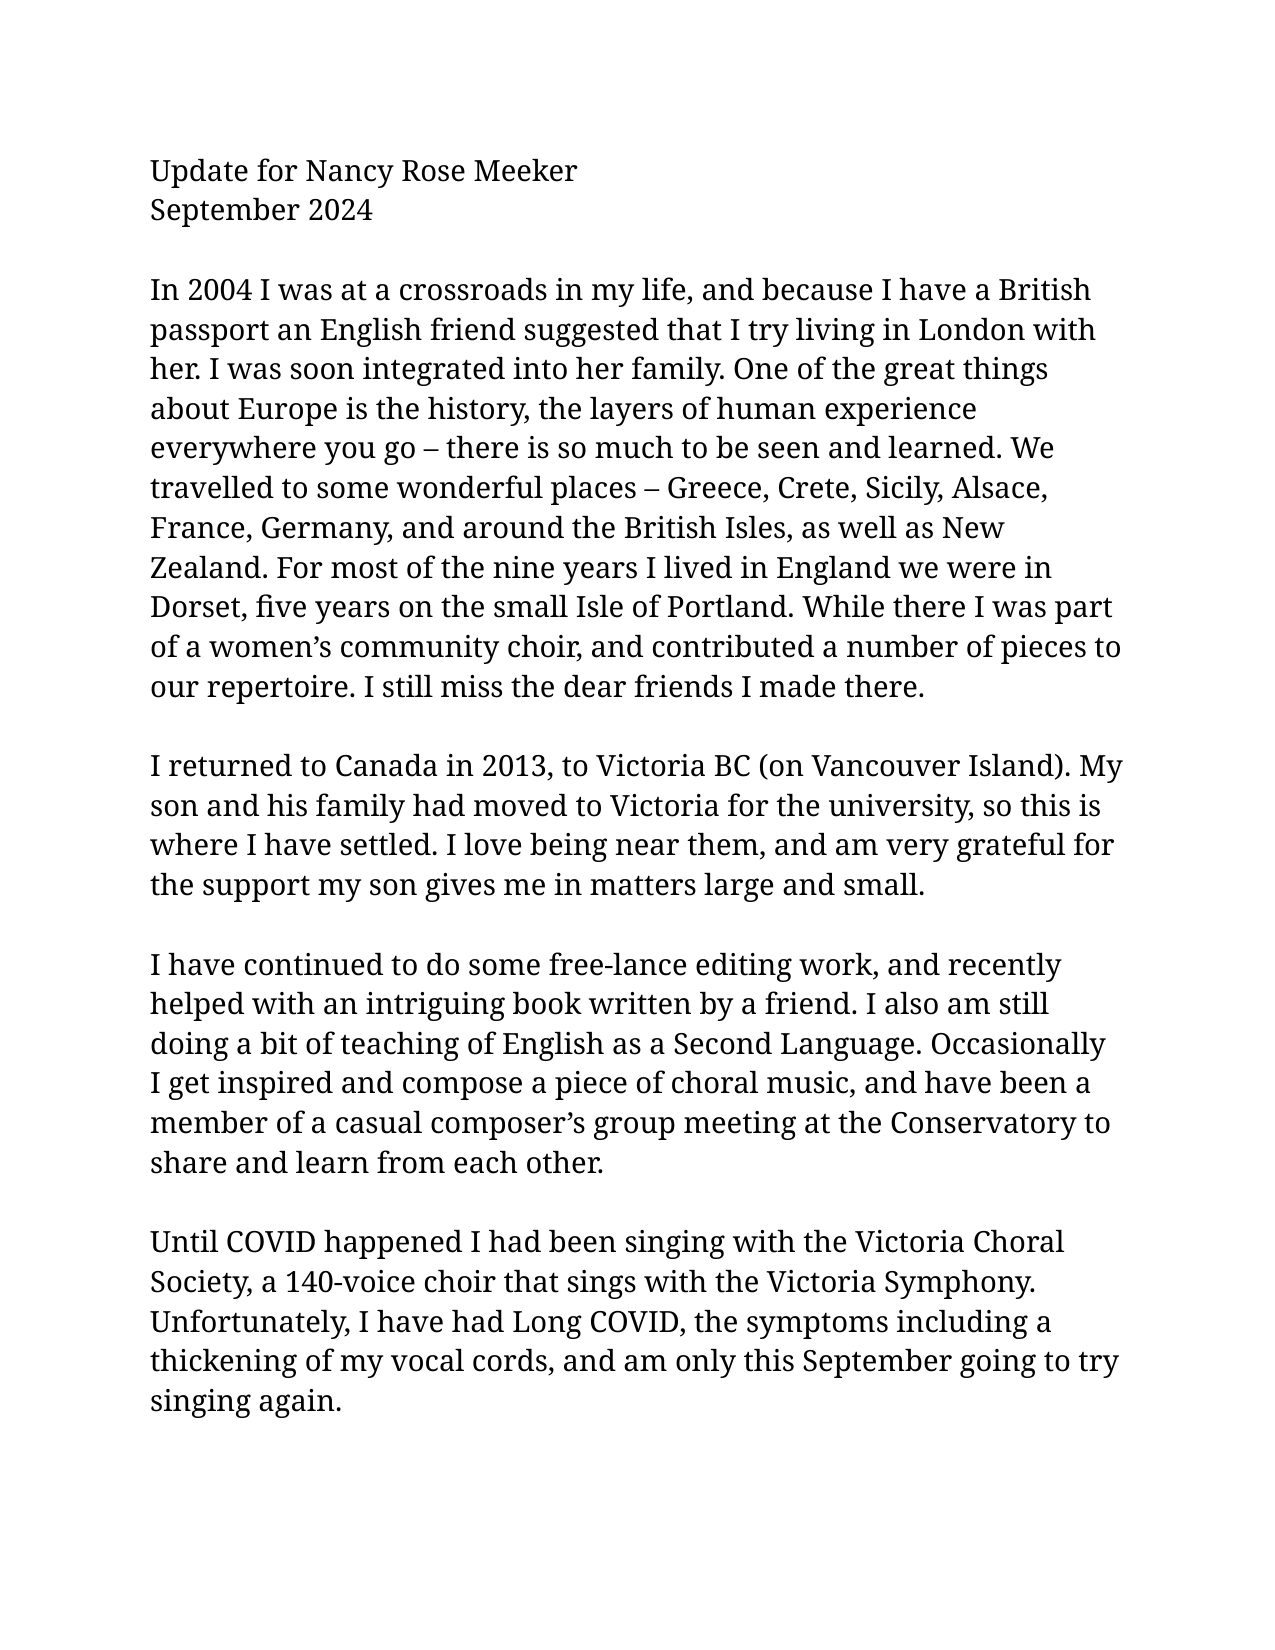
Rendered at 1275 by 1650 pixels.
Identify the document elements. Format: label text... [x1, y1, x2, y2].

text Update for Nancy Rose Meeker [150, 150, 1125, 190]
text I have continued to do some free-lance editing work, and recently helped with an intriguing book written by a friend. I also am still doing a bit of teaching of English as a Second Language. Occasionally I get inspired and compose a piece of choral music, and have been a member of a casual composer’s group meeting at the Conservatory to share and learn from each other. [150, 944, 1125, 1182]
text In 2004 I was at a crossroads in my life, and because I have a British passport an English friend suggested that I try living in London with her. I was soon integrated into her family. One of the great things about Europe is the history, the layers of human experience everywhere you go – there is so much to be seen and learned. We travelled to some wonderful places – Greece, Crete, Sicily, Alsace, France, Germany, and around the British Isles, as well as New Zealand. For most of the nine years I lived in England we were in Dorset, five years on the small Isle of Portland. While there I was part of a women’s community choir, and contributed a number of pieces to our repertoire. I still miss the dear friends I made there. [150, 269, 1125, 706]
text September 2024 [150, 190, 1125, 229]
text I returned to Canada in 2013, to Victoria BC (on Vancouver Island). My son and his family had moved to Victoria for the university, so this is where I have settled. I love being near them, and am very grateful for the support my son gives me in matters large and small. [150, 745, 1125, 904]
text Until COVID happened I had been singing with the Victoria Choral Society, a 140-voice choir that sings with the Victoria Symphony. Unfortunately, I have had Long COVID, the symptoms including a thickening of my vocal cords, and am only this September going to try singing again. [150, 1222, 1125, 1420]
